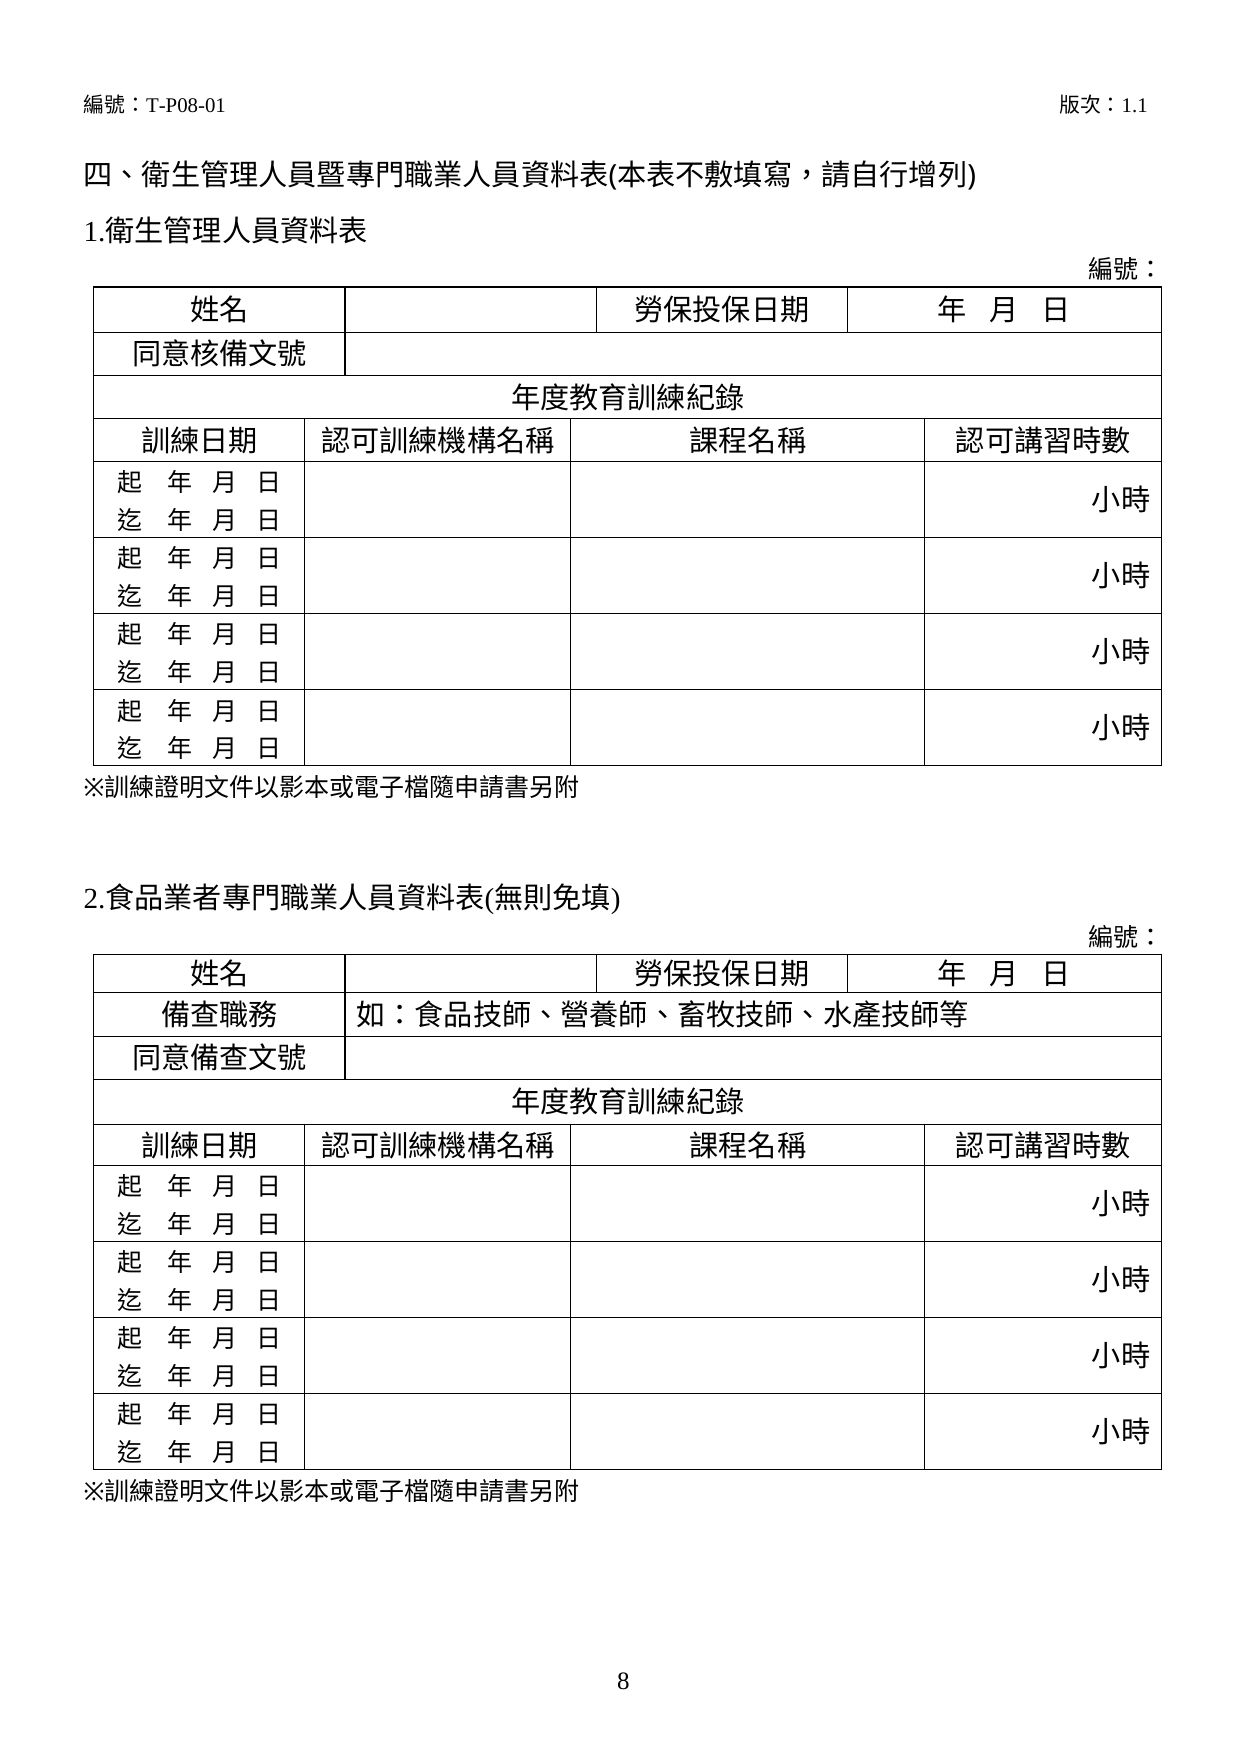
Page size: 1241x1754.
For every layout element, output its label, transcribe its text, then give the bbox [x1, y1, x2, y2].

table_header [346, 288, 596, 332]
table_cell 起 年 月 日 迄 年 月 日 [94, 538, 304, 613]
table_header [346, 955, 596, 992]
table_cell 小時 [925, 462, 1161, 537]
table_cell 小時 [925, 1318, 1161, 1393]
table_cell 如：食品技師、營養師、畜牧技師、水產技師等 [346, 993, 1161, 1036]
table_cell [571, 1318, 924, 1393]
table_cell 小時 [925, 1166, 1161, 1241]
text 2.食品業者專門職業人員資料表(無則免填) [83, 878, 1163, 916]
text 編號： [83, 249, 1163, 286]
text 四、衛生管理人員暨專門職業人員資料表(本表不敷填寫，請自行增列) [83, 155, 1163, 193]
table_cell 起 年 月 日 迄 年 月 日 [94, 690, 304, 765]
table_cell 小時 [925, 1394, 1161, 1469]
table_cell 同意核備文號 [94, 333, 344, 374]
table_cell [346, 1037, 1161, 1078]
table_header 姓名 [94, 955, 344, 992]
table_cell 起 年 月 日 迄 年 月 日 [94, 1318, 304, 1393]
table_cell [305, 1242, 570, 1317]
table_cell 認可講習時數 [925, 419, 1161, 461]
table_cell 起 年 月 日 迄 年 月 日 [94, 614, 304, 689]
text 編號： [83, 916, 1163, 953]
table_cell [571, 690, 924, 765]
table_cell 起 年 月 日 迄 年 月 日 [94, 1166, 304, 1241]
table_cell 小時 [925, 538, 1161, 613]
table_cell 小時 [925, 690, 1161, 765]
table_cell 訓練日期 [94, 419, 304, 461]
table_cell [305, 614, 570, 689]
table_cell [305, 462, 570, 537]
table_cell 起 年 月 日 迄 年 月 日 [94, 462, 304, 537]
table_header 勞保投保日期 [597, 955, 847, 992]
text 1.衛生管理人員資料表 [83, 211, 1163, 249]
table_cell 起 年 月 日 迄 年 月 日 [94, 1242, 304, 1317]
table_header 年 月 日 [848, 288, 1161, 332]
table_cell [571, 614, 924, 689]
table_cell 備查職務 [94, 993, 344, 1036]
table_cell [305, 1318, 570, 1393]
table_cell 年度教育訓練紀錄 [94, 376, 1161, 418]
table_cell 同意備查文號 [94, 1037, 344, 1078]
table_cell [305, 1166, 570, 1241]
table_cell 認可訓練機構名稱 [305, 1125, 570, 1165]
table_header 勞保投保日期 [597, 288, 847, 332]
table_cell [571, 538, 924, 613]
text ※訓練證明文件以影本或電子檔隨申請書另附 [83, 766, 1163, 803]
table_cell [571, 1242, 924, 1317]
text ※訓練證明文件以影本或電子檔隨申請書另附 [83, 1470, 1163, 1507]
table_cell 年度教育訓練紀錄 [94, 1080, 1161, 1123]
table_cell [305, 1394, 570, 1469]
table_cell 課程名稱 [571, 1125, 924, 1165]
table_cell 課程名稱 [571, 419, 924, 461]
table_header 年 月 日 [848, 955, 1161, 992]
table_cell 小時 [925, 614, 1161, 689]
table_cell 起 年 月 日 迄 年 月 日 [94, 1394, 304, 1469]
table_cell 認可訓練機構名稱 [305, 419, 570, 461]
table_cell 認可講習時數 [925, 1125, 1161, 1165]
table_cell 小時 [925, 1242, 1161, 1317]
table_cell 訓練日期 [94, 1125, 304, 1165]
table_cell [571, 462, 924, 537]
table_header 姓名 [94, 288, 344, 332]
table_cell [571, 1394, 924, 1469]
table_cell [571, 1166, 924, 1241]
table_cell [305, 690, 570, 765]
table_cell [305, 538, 570, 613]
table_cell [346, 333, 1161, 374]
